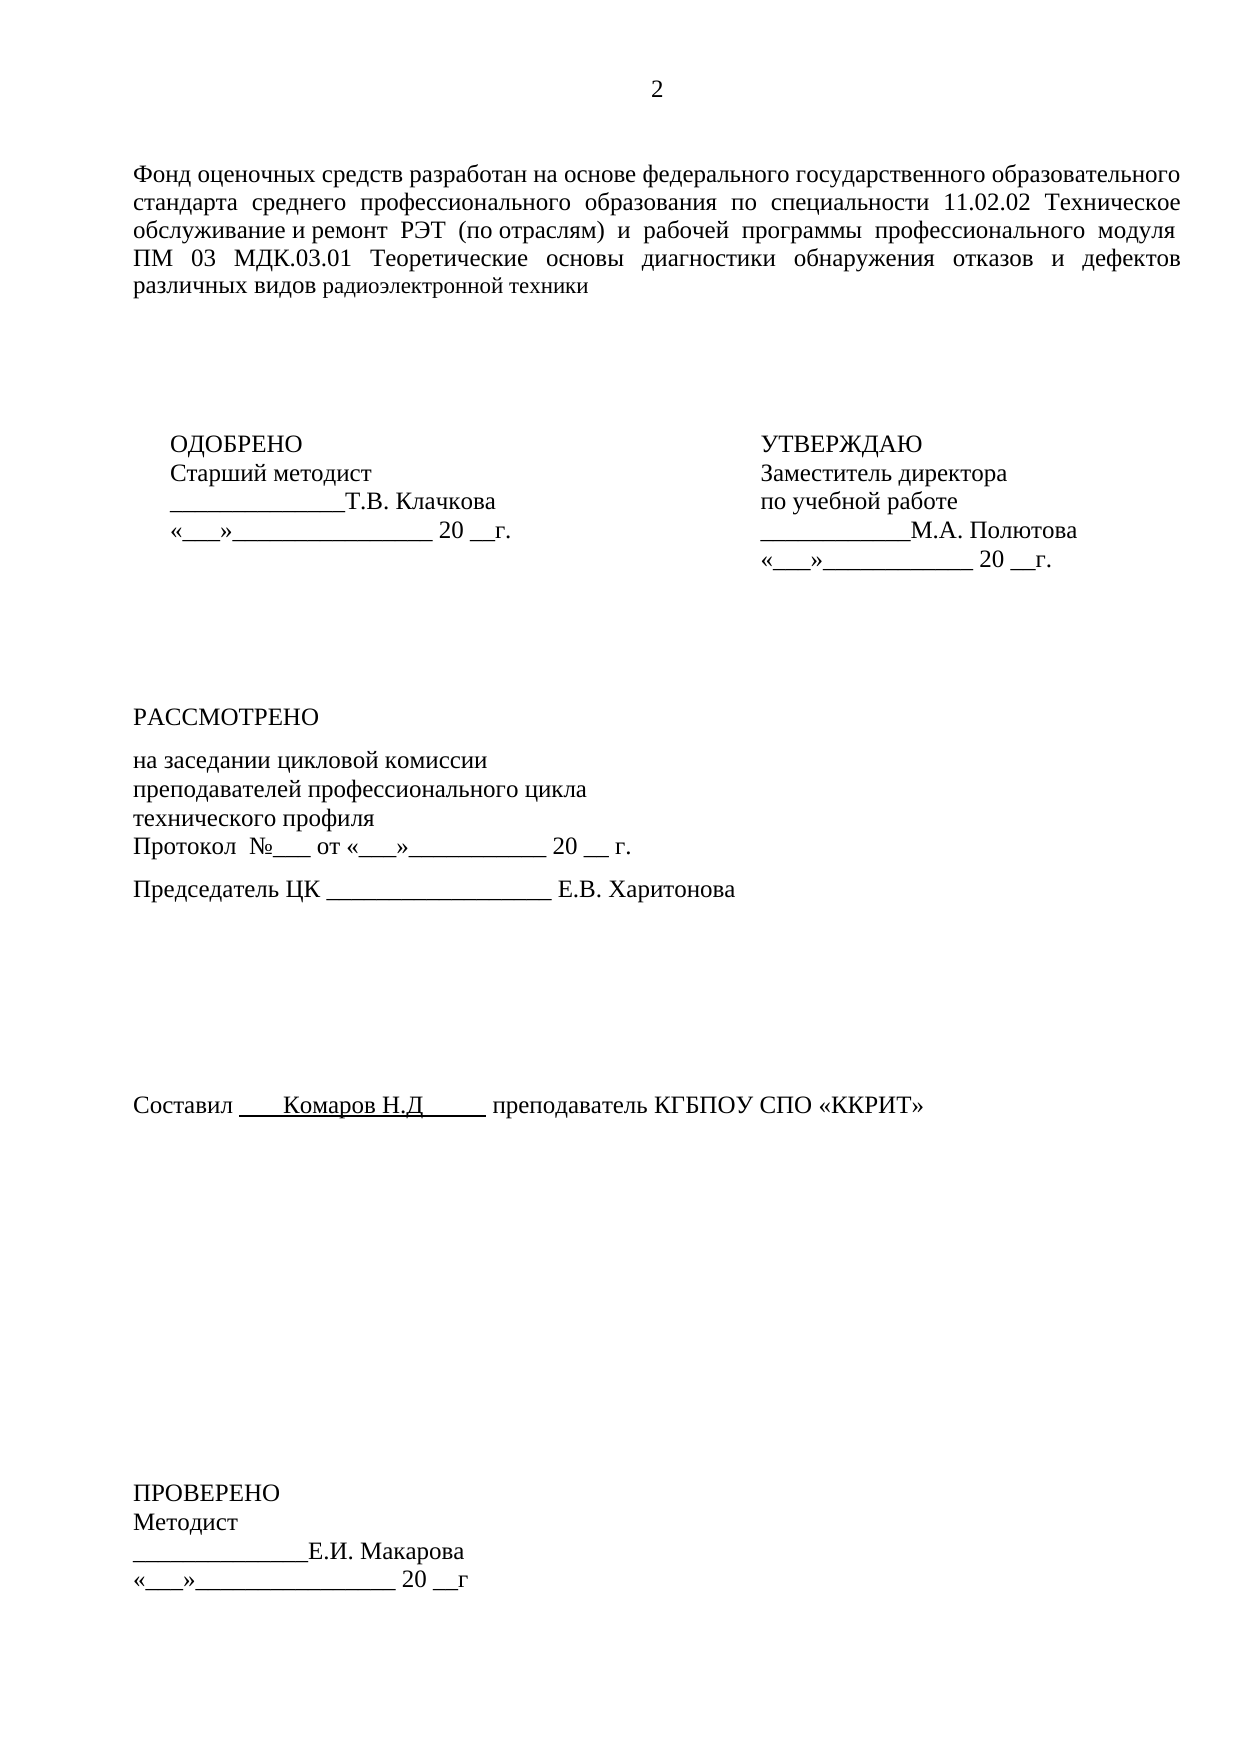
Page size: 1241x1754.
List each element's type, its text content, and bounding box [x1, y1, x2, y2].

text ПРОВЕРЕНО [133, 1478, 1181, 1507]
table_header УТВЕРЖДАЮ Заместитель директора по учебной работе ____________М.А. Полютова «___»____________ 20 __г. [657, 429, 1156, 573]
text ПМ 03 МДК.03.01 Теоретические основы диагностики обнаружения отказов и дефектов различных видов радиоэлектронной техники [133, 244, 1181, 299]
text преподавателей профессионального цикла [133, 774, 1181, 803]
text Составил Комаров Н.Д преподаватель КГБПОУ СПО «ККРИТ» [133, 1090, 1181, 1119]
text Методист [133, 1507, 1181, 1536]
text ______________Е.И. Макарова [133, 1536, 1181, 1564]
text РАССМОТРЕНО [133, 702, 1181, 731]
text технического профиля [133, 803, 1181, 831]
text Протокол №___ от «___»___________ 20 __ г. [133, 831, 1181, 860]
text «___»________________ 20 __г [133, 1564, 1181, 1593]
text Председатель ЦК __________________ Е.В. Харитонова [133, 874, 1181, 903]
text на заседании цикловой комиссии [133, 745, 1181, 774]
table_header ОДОБРЕНО Старший методист ______________Т.В. Клачкова «___»________________ 20 __г. [159, 429, 657, 573]
text Фонд оценочных средств разработан на основе федерального государственного образовательного стандарта среднего профессионального образования по специальности 11.02.02 Техническое обслуживание и ремонт РЭТ (по отраслям) и рабочей программы профессионального модуля [133, 161, 1181, 244]
